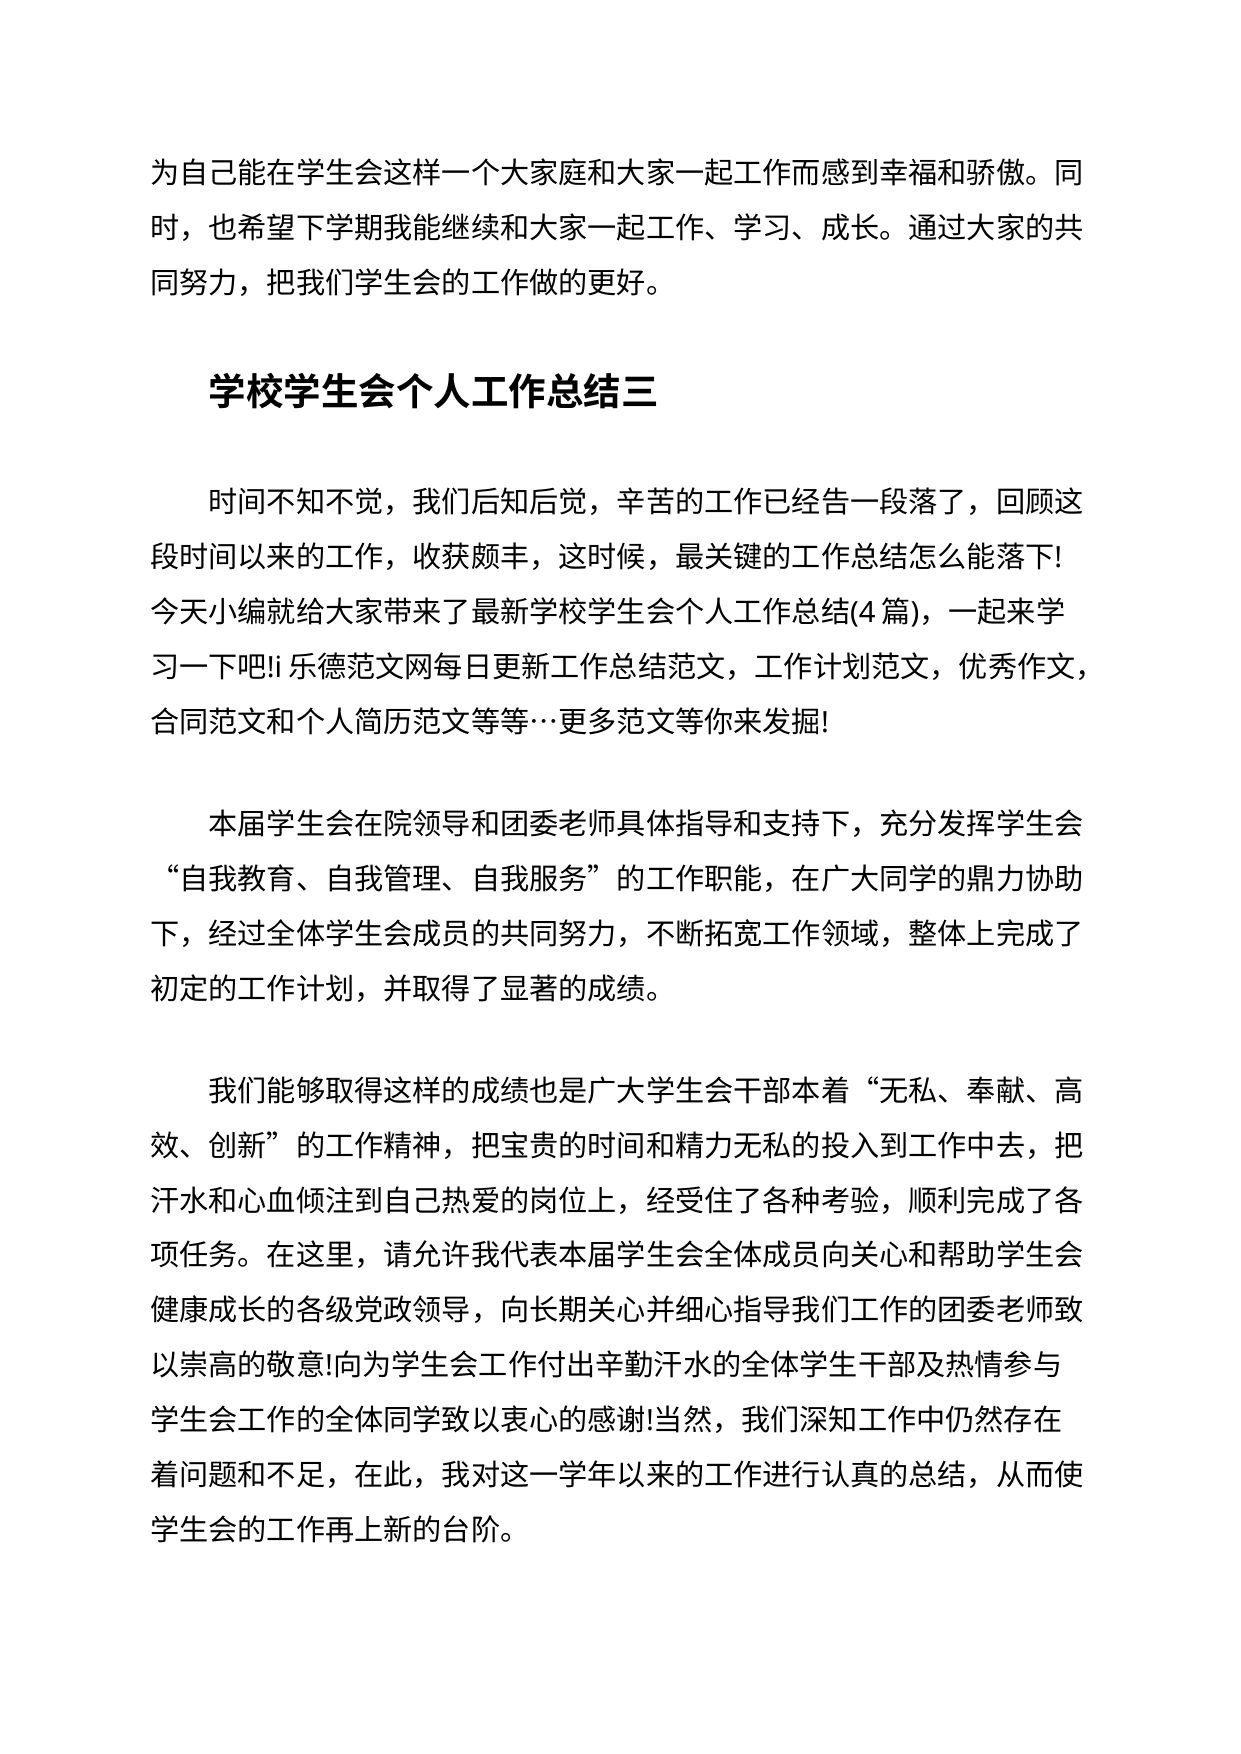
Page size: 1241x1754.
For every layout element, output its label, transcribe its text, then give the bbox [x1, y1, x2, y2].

text 学校学生会个人工作总结三 [150, 362, 1090, 416]
text 时间不知不觉，我们后知后觉，辛苦的工作已经告一段落了，回顾这段时间以来的工作，收获颇丰，这时候，最关键的工作总结怎么能落下!今天小编就给大家带来了最新学校学生会个人工作总结(4篇)，一起来学习一下吧!i乐德范文网每日更新工作总结范文，工作计划范文，优秀作文，合同范文和个人简历范文等等…更多范文等你来发掘! [150, 479, 1090, 741]
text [150, 150, 1090, 302]
text 本届学生会在院领导和团委老师具体指导和支持下，充分发挥学生会“自我教育、自我管理、自我服务”的工作职能，在广大同学的鼎力协助下，经过全体学生会成员的共同努力，不断拓宽工作领域，整体上完成了初定的工作计划，并取得了显著的成绩。 [150, 801, 1090, 1008]
text 我们能够取得这样的成绩也是广大学生会干部本着“无私、奉献、高效、创新”的工作精神，把宝贵的时间和精力无私的投入到工作中去，把汗水和心血倾注到自己热爱的岗位上，经受住了各种考验，顺利完成了各项任务。在这里，请允许我代表本届学生会全体成员向关心和帮助学生会健康成长的各级党政领导，向长期关心并细心指导我们工作的团委老师致以崇高的敬意!向为学生会工作付出辛勤汗水的全体学生干部及热情参与学生会工作的全体同学致以衷心的感谢!当然，我们深知工作中仍然存在着问题和不足，在此，我对这一学年以来的工作进行认真的总结，从而使学生会的工作再上新的台阶。 [150, 1067, 1090, 1549]
